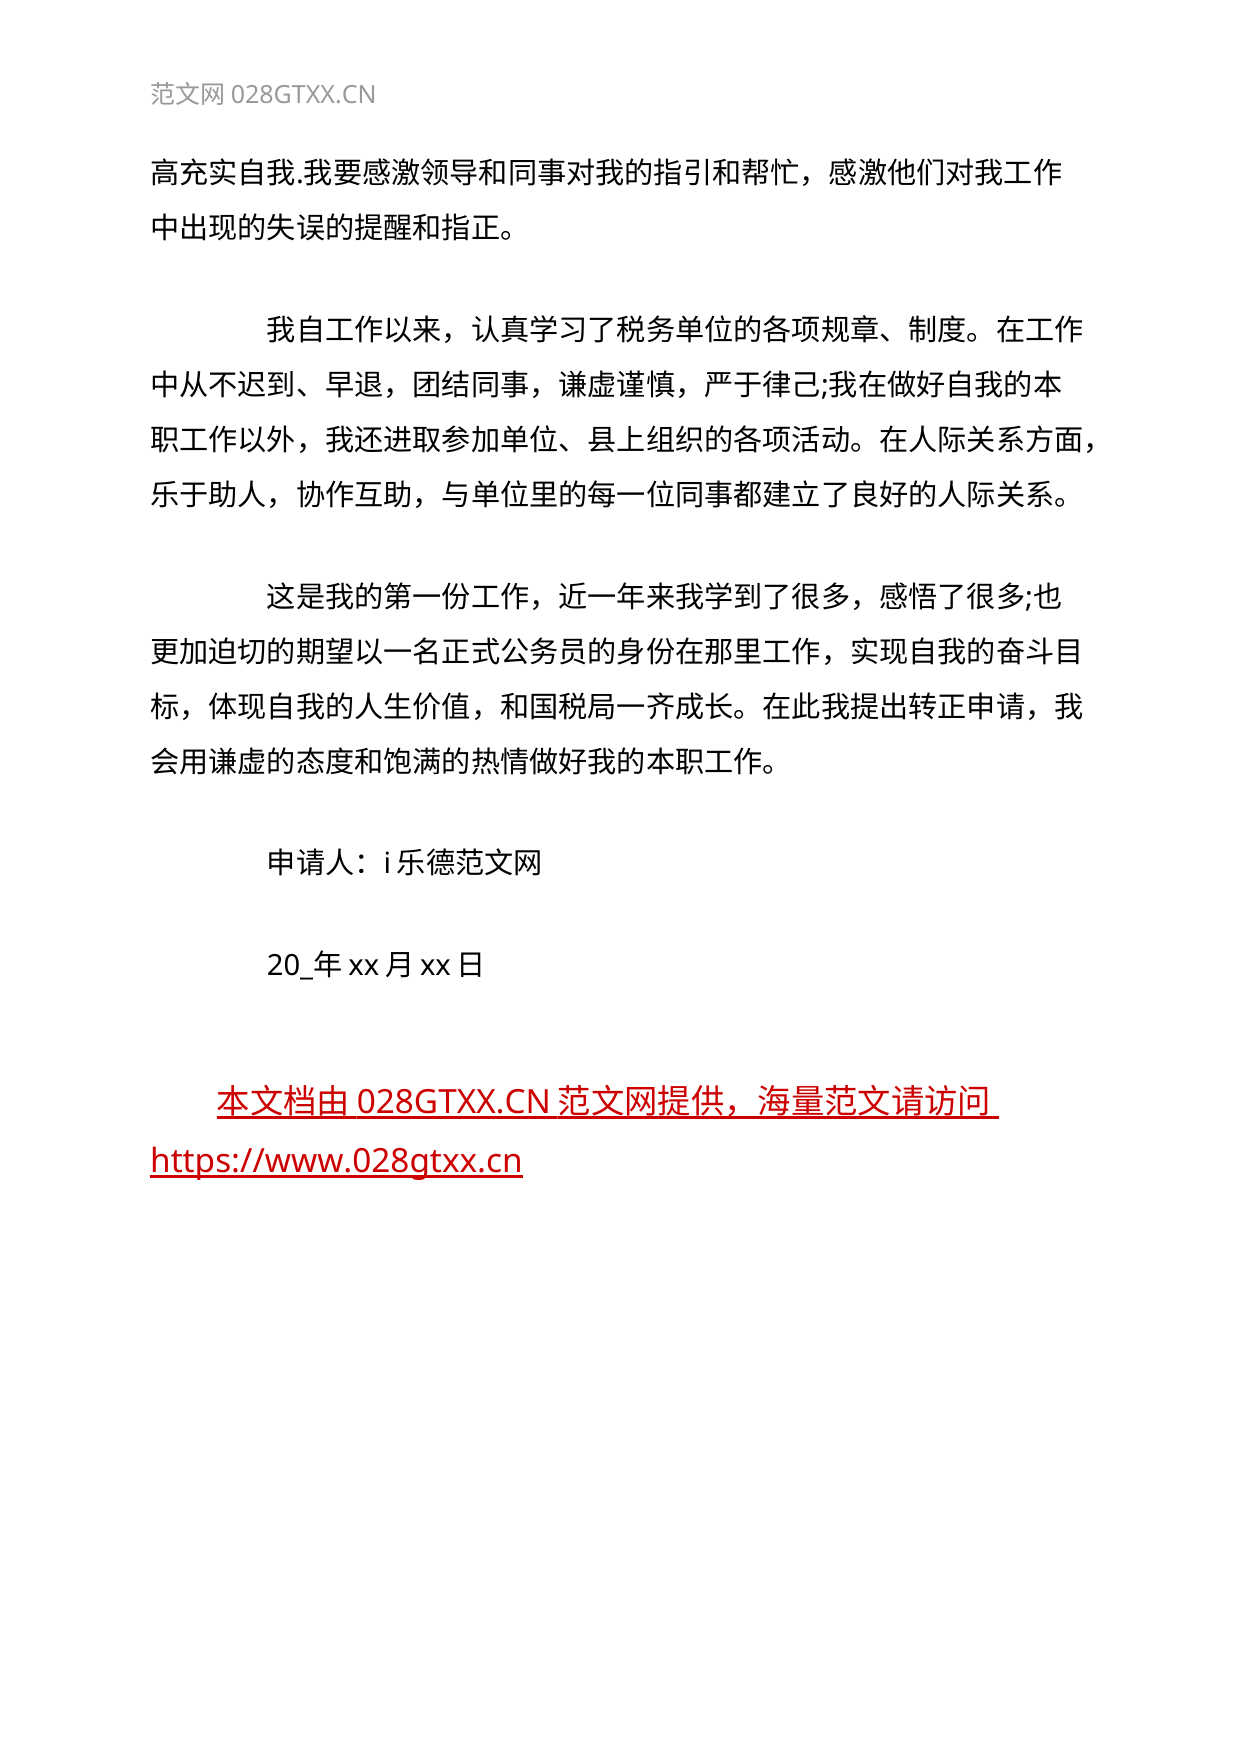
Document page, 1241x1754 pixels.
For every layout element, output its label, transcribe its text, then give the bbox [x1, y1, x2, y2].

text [150, 150, 1090, 247]
text 申请人：i乐德范文网 [150, 840, 1090, 882]
text 本文档由028GTXX.CN范文网提供，海量范文请访问 https://www.028gtxx.cn [150, 1075, 1090, 1182]
text 20_年xx月xx日 [150, 942, 1090, 984]
text 这是我的第一份工作，近一年来我学到了很多，感悟了很多;也更加迫切的期望以一名正式公务员的身份在那里工作，实现自我的奋斗目标，体现自我的人生价值，和国税局一齐成长。在此我提出转正申请，我会用谦虚的态度和饱满的热情做好我的本职工作。 [150, 573, 1090, 780]
text 我自工作以来，认真学习了税务单位的各项规章、制度。在工作中从不迟到、早退，团结同事，谦虚谨慎，严于律己;我在做好自我的本职工作以外，我还进取参加单位、县上组织的各项活动。在人际关系方面，乐于助人，协作互助，与单位里的每一位同事都建立了良好的人际关系。 [150, 307, 1090, 514]
